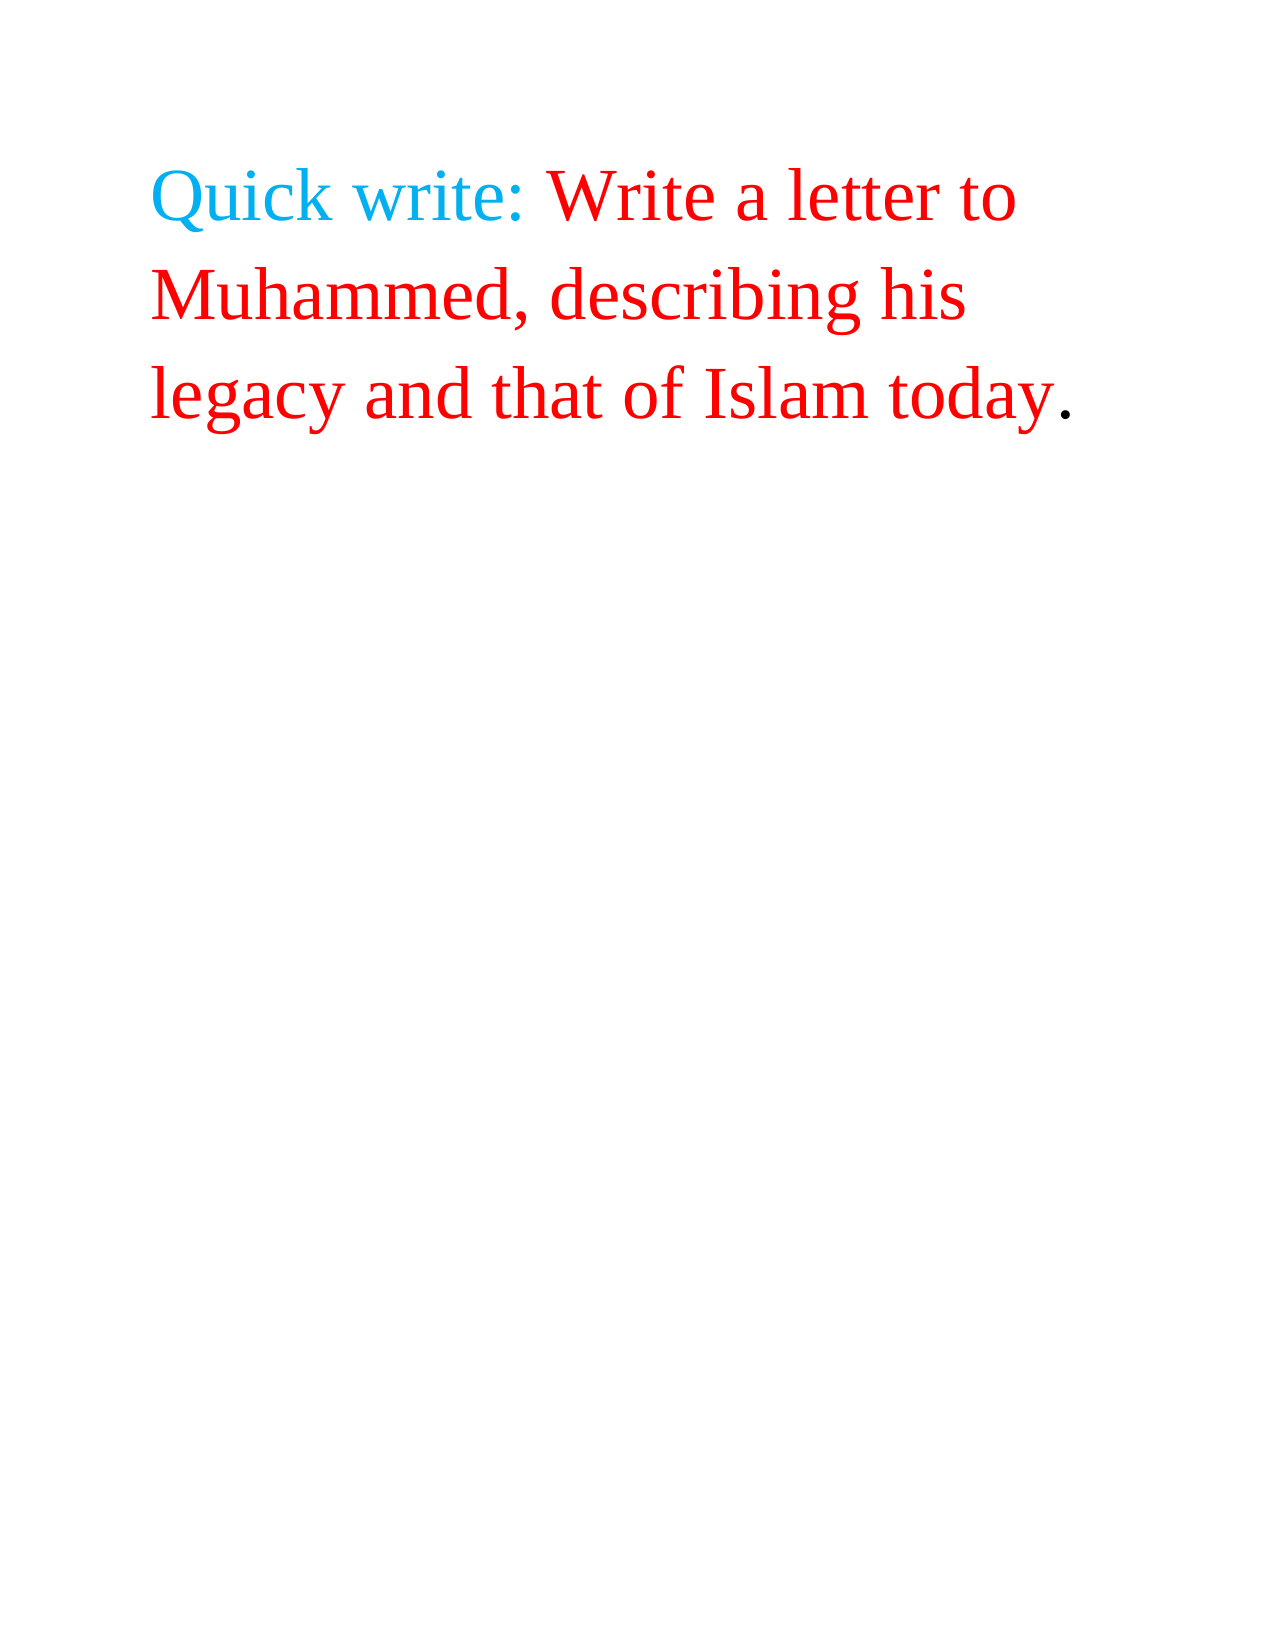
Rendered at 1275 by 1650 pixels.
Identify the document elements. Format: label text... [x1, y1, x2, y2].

text Quick write: Write a letter to Muhammed, describing his legacy and that of Islam today. [150, 150, 1125, 434]
